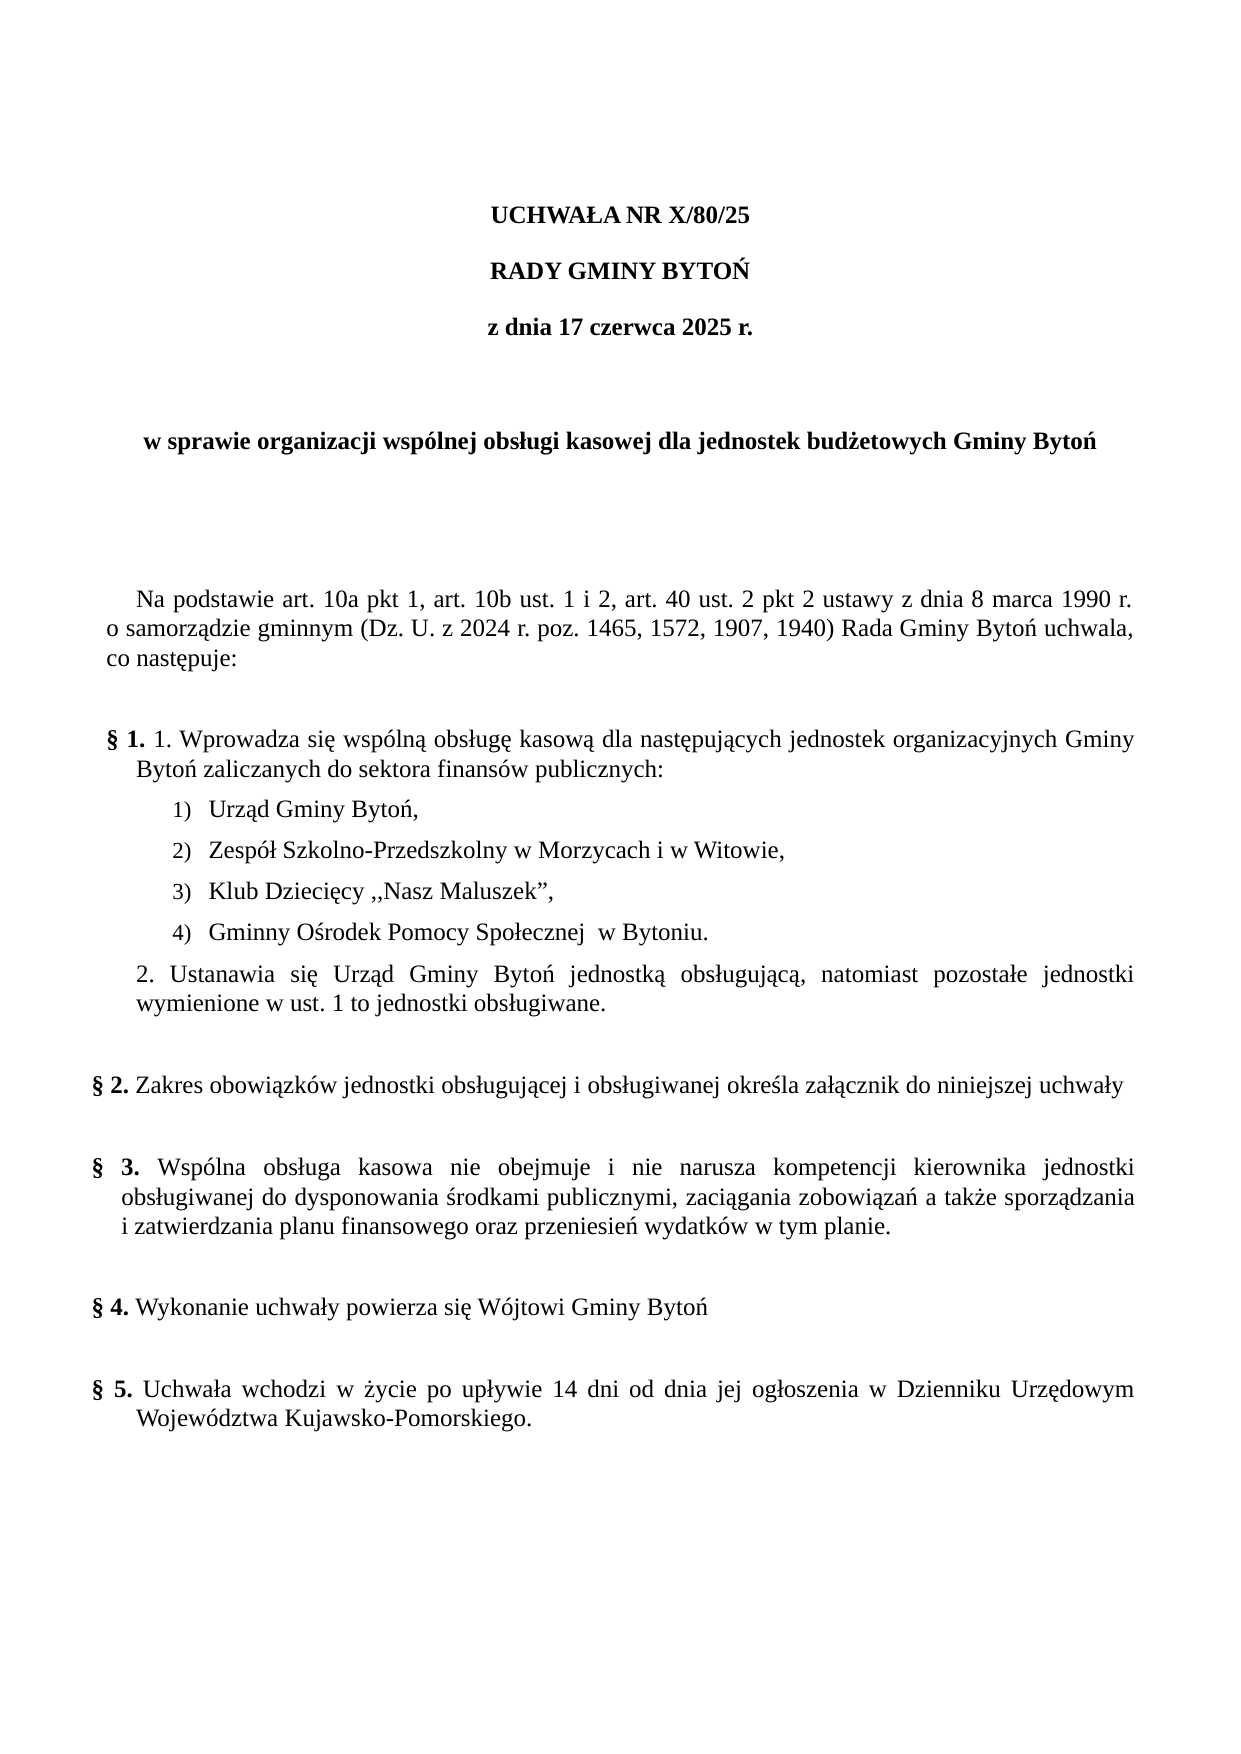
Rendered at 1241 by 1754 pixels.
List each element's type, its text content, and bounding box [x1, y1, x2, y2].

text § 5. Uchwała wchodzi w życie po upływie 14 dni od dnia jej ogłoszenia w Dzienniku Urzędowym Województwa Kujawsko-Pomorskiego. [91, 1374, 1136, 1432]
text z dnia 17 czerwca 2025 r. [146, 312, 1094, 341]
list Klub Dziecięcy ,,Nasz Maluszek”, [172, 876, 1136, 905]
list Gminny Ośrodek Pomocy Społecznej w Bytoniu. [172, 917, 1136, 946]
text § 3. Wspólna obsługa kasowa nie obejmuje i nie narusza kompetencji kierownika jednostki obsługiwanej do dysponowania środkami publicznymi, zaciągania zobowiązań a także sporządzania i zatwierdzania planu finansowego oraz przeniesień wydatków w tym planie. [91, 1152, 1136, 1240]
text Na podstawie art. 10a pkt 1, art. 10b ust. 1 i 2, art. 40 ust. 2 pkt 2 ustawy z dnia 8 marca 1990 r. o samorządzie gminnym (Dz. U. z 2024 r. poz. 1465, 1572, 1907, 1940) Rada Gminy Bytoń uchwala, co następuje: [106, 584, 1136, 672]
text § 2. Zakres obowiązków jednostki obsługującej i obsługiwanej określa załącznik do niniejszej uchwały [91, 1070, 1147, 1099]
text RADY GMINY BYTOŃ [146, 256, 1094, 285]
list Urząd Gminy Bytoń, [172, 794, 1136, 823]
text § 4. Wykonanie uchwały powierza się Wójtowi Gminy Bytoń [91, 1292, 1136, 1321]
text § 1. 1. Wprowadza się wspólną obsługę kasową dla następujących jednostek organizacyjnych Gminy Bytoń zaliczanych do sektora finansów publicznych: [106, 724, 1136, 782]
text 2. Ustanawia się Urząd Gminy Bytoń jednostką obsługującą, natomiast pozostałe jednostki wymienione w ust. 1 to jednostki obsługiwane. [136, 959, 1136, 1017]
list Zespół Szkolno-Przedszkolny w Morzycach i w Witowie, [172, 836, 1136, 864]
text UCHWAŁA NR X/80/25 [146, 200, 1094, 229]
text w sprawie organizacji wspólnej obsługi kasowej dla jednostek budżetowych Gminy Bytoń [106, 426, 1134, 455]
